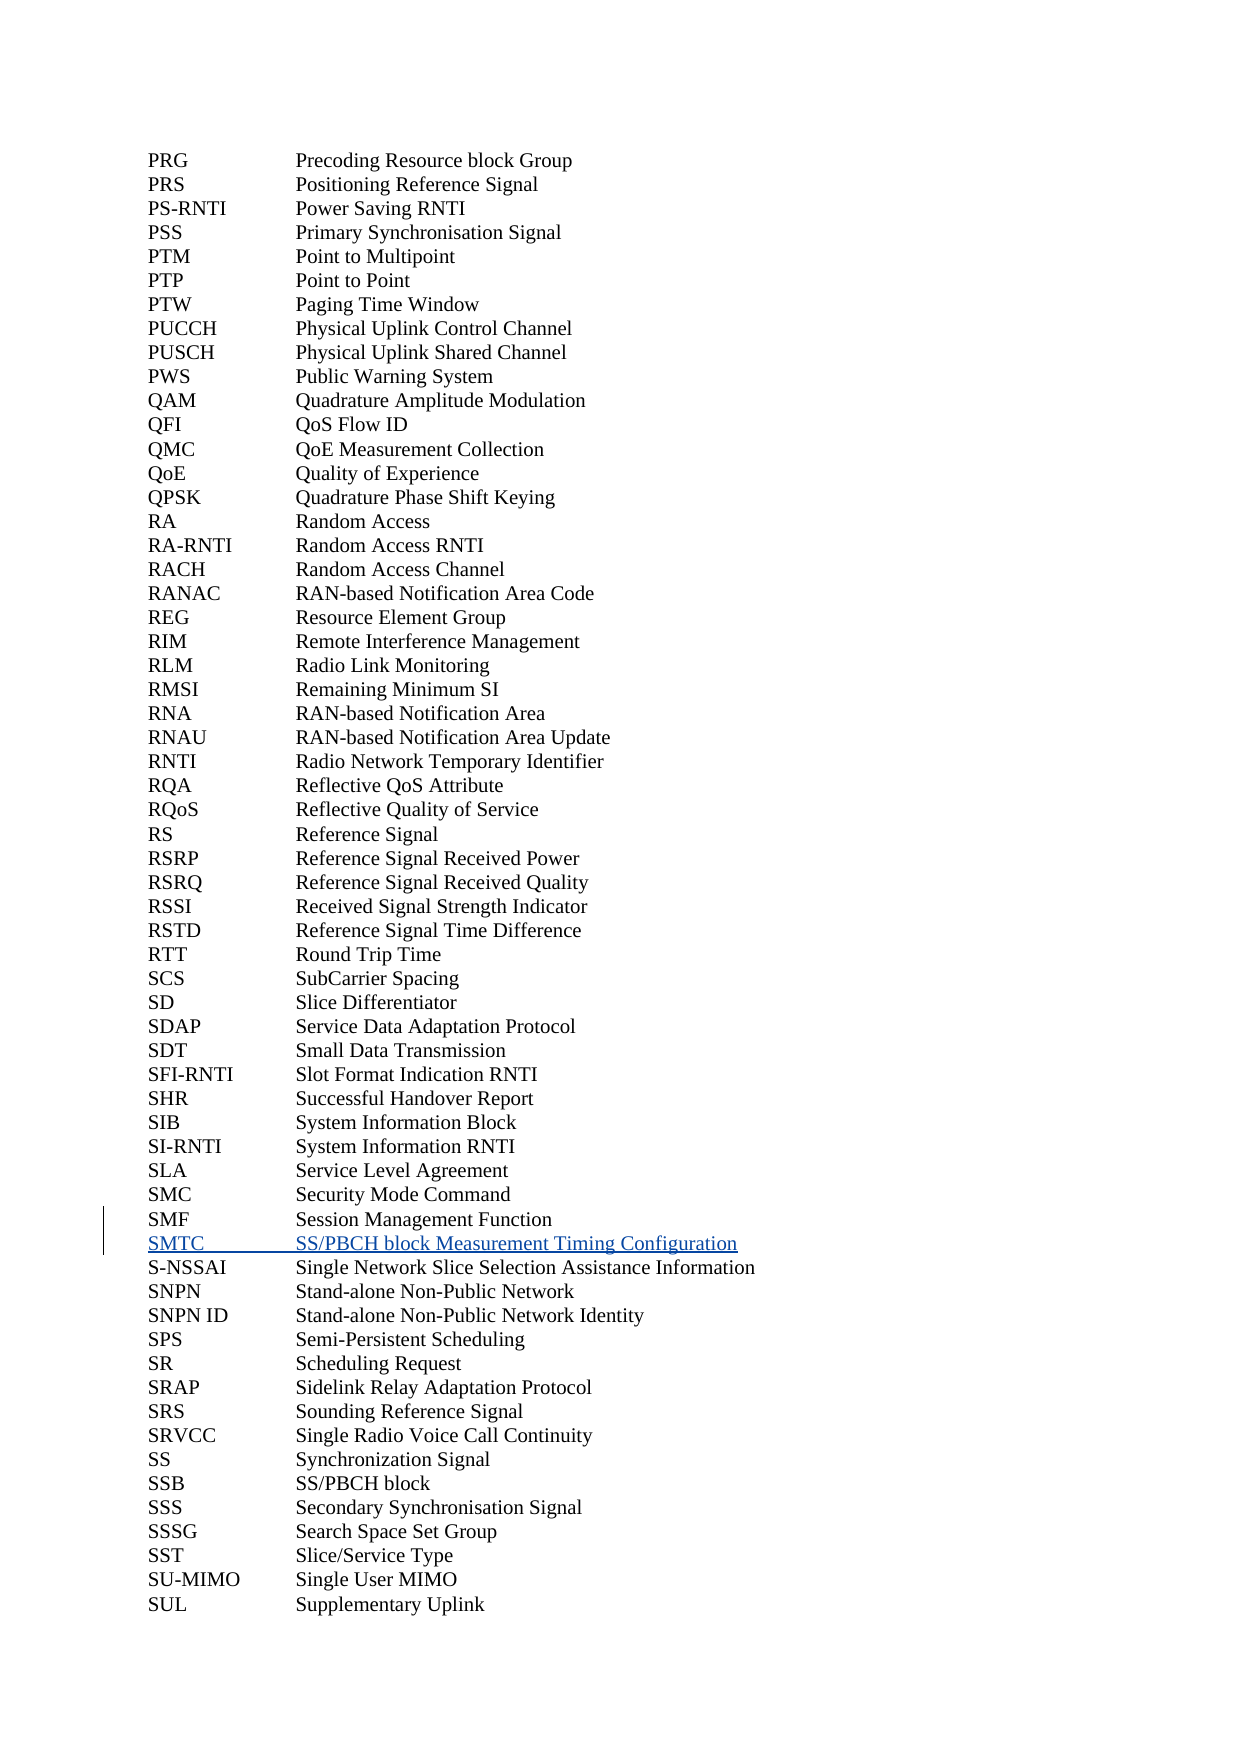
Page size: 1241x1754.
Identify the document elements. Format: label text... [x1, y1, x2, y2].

text PSS Primary Synchronisation Signal [148, 220, 1122, 244]
text SHR Successful Handover Report [148, 1086, 1122, 1110]
text RS Reference Signal [148, 821, 1122, 846]
text SDT Small Data Transmission [148, 1038, 1122, 1062]
text PWS Public Warning System [148, 364, 1122, 388]
text RMSI Remaining Minimum SI [148, 677, 1122, 701]
text SST Slice/Service Type [148, 1543, 1122, 1567]
text PRG Precoding Resource block Group [148, 148, 1122, 172]
text PTP Point to Point [148, 268, 1122, 292]
text QPSK Quadrature Phase Shift Keying [148, 484, 1122, 509]
text SDAP Service Data Adaptation Protocol [148, 1014, 1122, 1038]
text REG Resource Element Group [148, 605, 1122, 629]
text PS-RNTI Power Saving RNTI [148, 196, 1122, 220]
text RSSI Received Signal Strength Indicator [148, 894, 1122, 918]
text SPS Semi-Persistent Scheduling [148, 1327, 1122, 1351]
text QFI QoS Flow ID [148, 412, 1122, 436]
text QAM Quadrature Amplitude Modulation [148, 388, 1122, 412]
text RSTD Reference Signal Time Difference [148, 918, 1122, 942]
text SNPN ID Stand-alone Non-Public Network Identity [148, 1303, 1122, 1327]
text SMC Security Mode Command [148, 1182, 1122, 1206]
text RA Random Access [148, 509, 1122, 533]
text SRS Sounding Reference Signal [148, 1399, 1122, 1423]
text RSRP Reference Signal Received Power [148, 846, 1122, 869]
text RNA RAN-based Notification Area [148, 701, 1122, 725]
text RLM Radio Link Monitoring [148, 653, 1122, 677]
text SFI-RNTI Slot Format Indication RNTI [148, 1062, 1122, 1086]
text SSSG Search Space Set Group [148, 1519, 1122, 1543]
text SUL Supplementary Uplink [148, 1591, 1122, 1616]
text SSS Secondary Synchronisation Signal [148, 1495, 1122, 1519]
text SRVCC Single Radio Voice Call Continuity [148, 1423, 1122, 1447]
text SRAP Sidelink Relay Adaptation Protocol [148, 1375, 1122, 1399]
text SIB System Information Block [148, 1110, 1122, 1134]
text SU-MIMO Single User MIMO [148, 1567, 1122, 1591]
text SNPN Stand-alone Non-Public Network [148, 1279, 1122, 1303]
text RNTI Radio Network Temporary Identifier [148, 749, 1122, 773]
text RACH Random Access Channel [148, 557, 1122, 581]
text RQoS Reflective Quality of Service [148, 797, 1122, 821]
text SD Slice Differentiator [148, 990, 1122, 1014]
text SSB SS/PBCH block [148, 1471, 1122, 1495]
text PTW Paging Time Window [148, 292, 1122, 316]
text SS Synchronization Signal [148, 1447, 1122, 1471]
text RIM Remote Interference Management [148, 629, 1122, 653]
text SR Scheduling Request [148, 1351, 1122, 1375]
text RNAU RAN-based Notification Area Update [148, 725, 1122, 749]
text RSRQ Reference Signal Received Quality [148, 869, 1122, 894]
text SI-RNTI System Information RNTI [148, 1134, 1122, 1158]
text QoE Quality of Experience [148, 461, 1122, 484]
text PUSCH Physical Uplink Shared Channel [148, 340, 1122, 364]
text PRS Positioning Reference Signal [148, 172, 1122, 196]
text RANAC RAN-based Notification Area Code [148, 581, 1122, 605]
text QMC QoE Measurement Collection [148, 436, 1122, 461]
text PTM Point to Multipoint [148, 244, 1122, 268]
text SLA Service Level Agreement [148, 1158, 1122, 1182]
text S-NSSAI Single Network Slice Selection Assistance Information [148, 1254, 1122, 1279]
text RTT Round Trip Time [148, 942, 1122, 966]
text RQA Reflective QoS Attribute [148, 773, 1122, 797]
text SMF Session Management Function [148, 1206, 1122, 1231]
text SCS SubCarrier Spacing [148, 966, 1122, 990]
text PUCCH Physical Uplink Control Channel [148, 316, 1122, 340]
text RA-RNTI Random Access RNTI [148, 533, 1122, 557]
